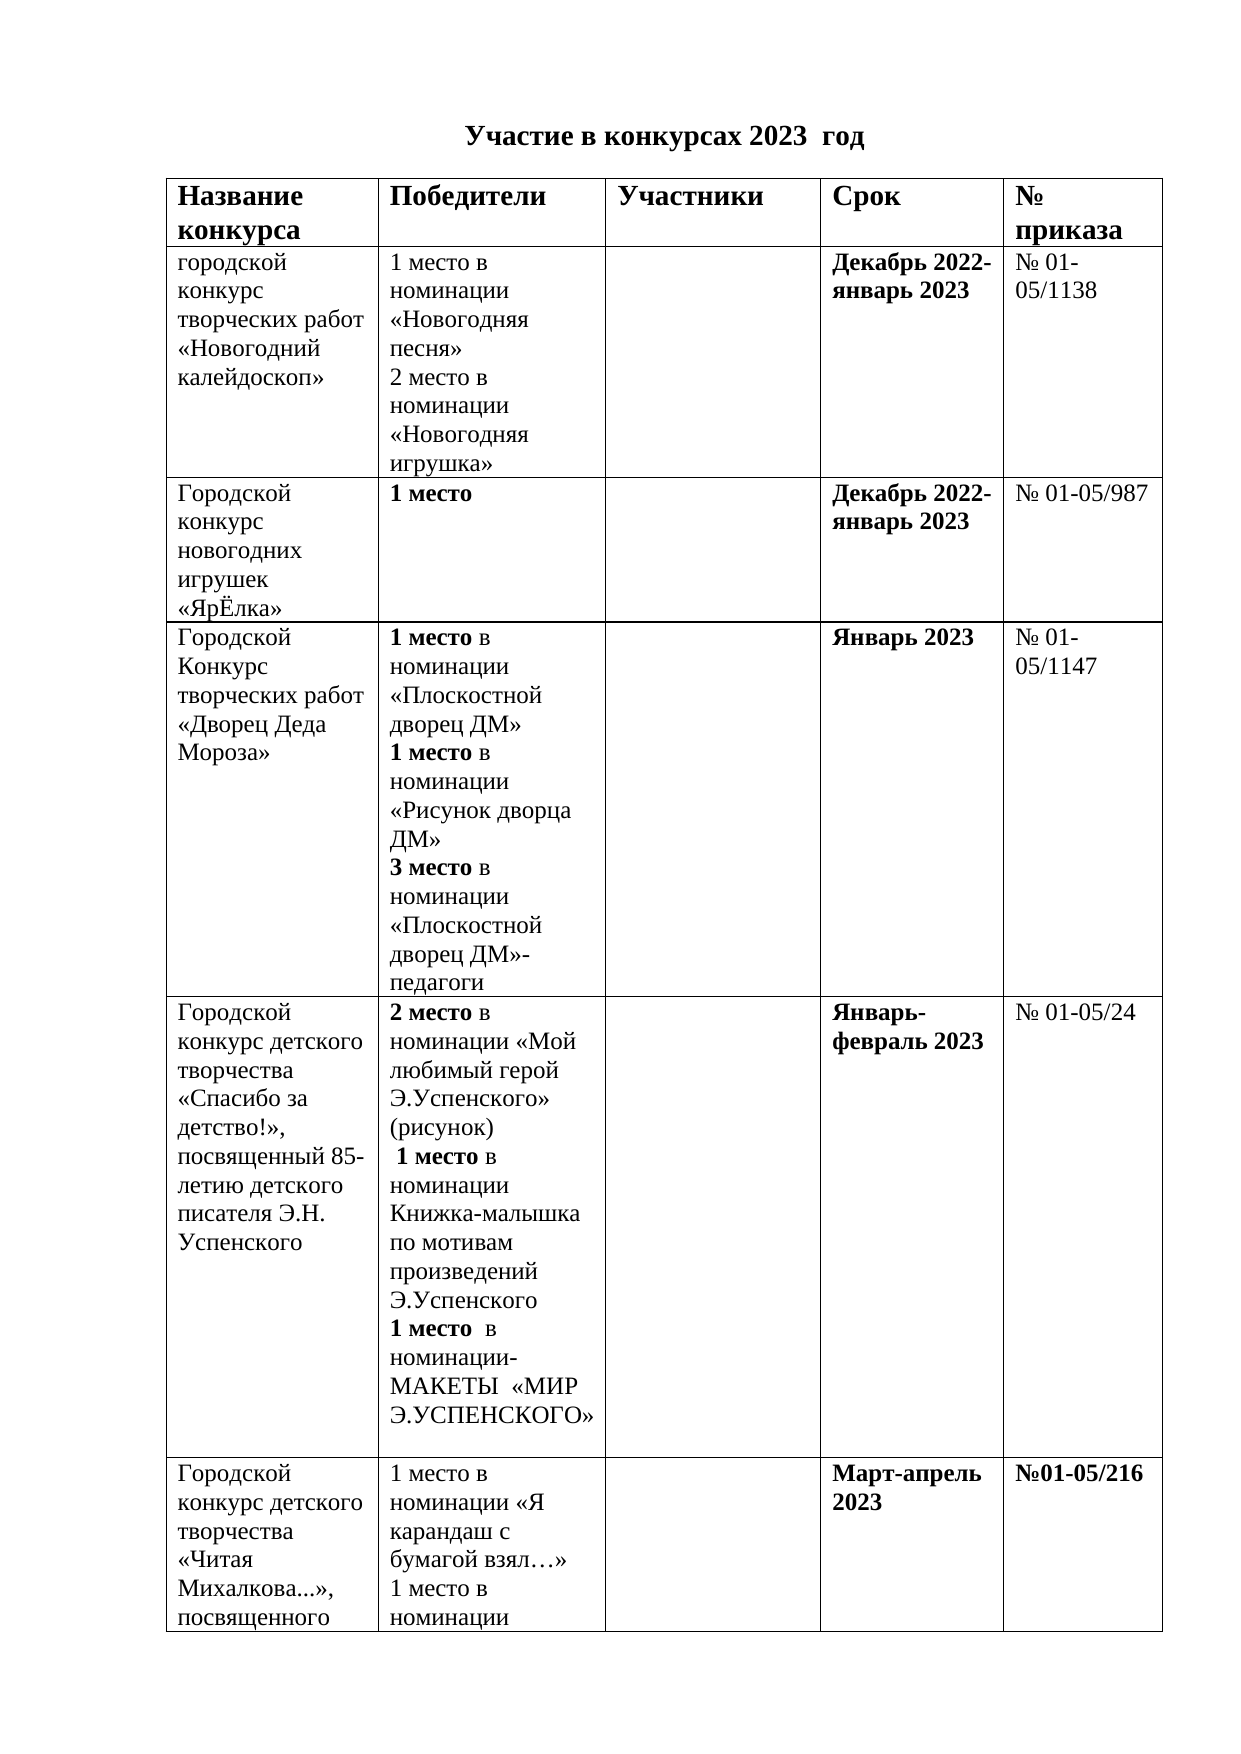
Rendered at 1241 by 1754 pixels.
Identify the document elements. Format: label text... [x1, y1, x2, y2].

table_cell 2 место в номинации «Мой любимый герой Э.Успенского» (рисунок) 1 место в номинации Книжка-малышка по мотивам произведений Э.Успенского 1 место в номинации- МАКЕТЫ «МИР Э.УСПЕНСКОГО» [379, 997, 605, 1457]
table_cell № 01-05/987 [1004, 478, 1162, 621]
table_cell № 01-05/1138 [1004, 247, 1162, 477]
table_header Название конкурса [167, 179, 378, 246]
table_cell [379, 1458, 605, 1631]
table_cell Декабрь 2022-январь 2023 [821, 247, 1003, 477]
table_cell [606, 1458, 820, 1631]
table_cell [606, 478, 820, 621]
table_cell 1 место в номинации «Новогодняя песня» 2 место в номинации «Новогодняя игрушка» [379, 247, 605, 477]
table_header Срок [821, 179, 1003, 246]
table_cell [606, 623, 820, 996]
table_cell [606, 997, 820, 1457]
text Участие в конкурсах 2023 год [177, 118, 1152, 152]
table_cell Март-апрель 2023 [821, 1458, 1003, 1631]
table_cell № 01-05/1147 [1004, 623, 1162, 996]
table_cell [167, 1458, 378, 1631]
table_cell Городской конкурс новогодних игрушек «ЯрЁлка» [167, 478, 378, 621]
table_cell №01-05/216 [1004, 1458, 1162, 1631]
table_cell Городской конкурс детского творчества «Спасибо за детство!», посвященный 85-летию детского писателя Э.Н. Успенского [167, 997, 378, 1457]
table_cell Январь-февраль 2023 [821, 997, 1003, 1457]
table_cell Городской Конкурс творческих работ «Дворец Деда Мороза» [167, 623, 378, 996]
table_cell 1 место [379, 478, 605, 621]
table_cell № 01-05/24 [1004, 997, 1162, 1457]
table_header № приказа [1004, 179, 1162, 246]
table_cell 1 место в номинации «Плоскостной дворец ДМ» 1 место в номинации «Рисунок дворца ДМ» 3 место в номинации «Плоскостной дворец ДМ»- педагоги [379, 623, 605, 996]
table_cell Январь 2023 [821, 623, 1003, 996]
table_cell [606, 247, 820, 477]
table_header Участники [606, 179, 820, 246]
table_cell городской конкурс творческих работ «Новогодний калейдоскоп» [167, 247, 378, 477]
table_header Победители [379, 179, 605, 246]
table_cell Декабрь 2022-январь 2023 [821, 478, 1003, 621]
